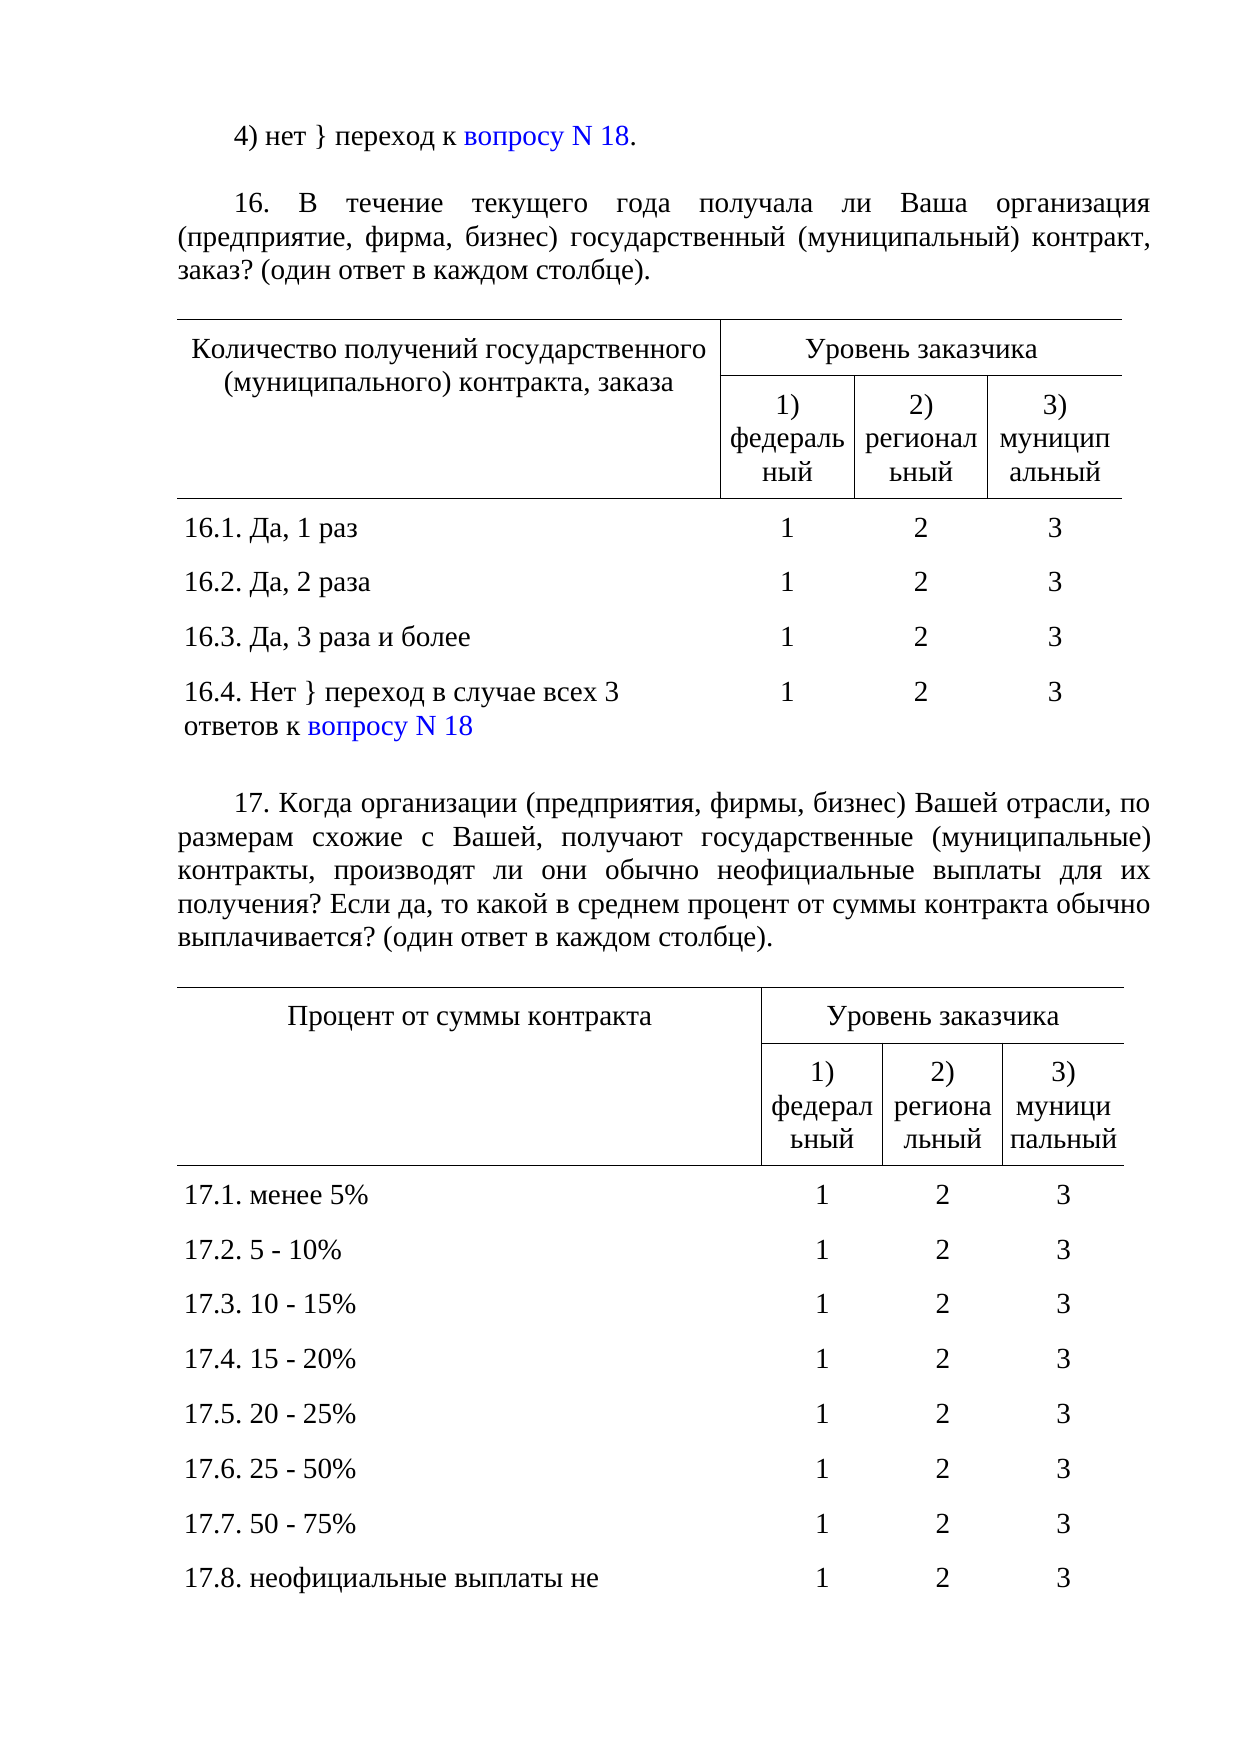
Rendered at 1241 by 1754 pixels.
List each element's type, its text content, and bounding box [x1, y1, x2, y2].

table_cell 2 [882, 1166, 1003, 1221]
table_cell 17.5. 20 - 25% [177, 1386, 762, 1440]
table_cell 1) федеральный [721, 376, 854, 498]
table_cell 3 [1003, 1166, 1124, 1221]
table_cell 3 [1003, 1495, 1124, 1550]
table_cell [177, 1550, 762, 1605]
table_cell 2 [854, 664, 988, 752]
table_header Процент от суммы контракта [177, 988, 761, 1165]
table_cell 1 [720, 664, 854, 752]
table_cell 3 [1003, 1386, 1124, 1440]
table_cell 1 [720, 499, 854, 554]
table_cell 2 [882, 1440, 1003, 1495]
text 17. Когда организации (предприятия, фирмы, бизнес) Вашей отрасли, по размерам схожие с Вашей, получают государственные (муниципальные) контракты, производят ли они обычно неофициальные выплаты для их получения? Если да, то какой в среднем процент от суммы контракта обычно выплачивается? (один ответ в каждом столбце). [177, 785, 1152, 953]
table_cell 2 [882, 1331, 1003, 1386]
table_cell 2 [854, 499, 988, 554]
table_cell 2 [882, 1495, 1003, 1550]
text 4) нет } переход к вопросу N 18. [177, 118, 1152, 152]
table_cell 3 [988, 554, 1122, 609]
table_cell 1 [762, 1440, 882, 1495]
table_cell 3 [1003, 1550, 1124, 1605]
table_cell 16.2. Да, 2 раза [177, 554, 720, 609]
table_cell 1 [762, 1221, 882, 1276]
table_cell 2) региональный [883, 1044, 1002, 1165]
table_cell 3 [988, 609, 1122, 663]
table_cell 1 [762, 1550, 882, 1605]
table_cell 3 [988, 664, 1122, 752]
table_header Уровень заказчика [762, 988, 1124, 1042]
table_cell 2 [854, 609, 988, 663]
table_cell 2 [854, 554, 988, 609]
table_cell 3 [1003, 1440, 1124, 1495]
table_cell 2 [882, 1386, 1003, 1440]
table_cell 3) муниципальный [988, 376, 1122, 498]
table_cell 1) федеральный [762, 1044, 882, 1165]
table_cell 16.3. Да, 3 раза и более [177, 609, 720, 663]
table_cell 16.4. Нет } переход в случае всех 3 ответов к вопросу N 18 [177, 664, 720, 752]
table_header Количество получений государственного (муниципального) контракта, заказа [177, 320, 720, 498]
table_cell 2 [882, 1276, 1003, 1331]
table_cell 3) муниципальный [1003, 1044, 1124, 1165]
table_cell 1 [762, 1276, 882, 1331]
table_cell 17.7. 50 - 75% [177, 1495, 762, 1550]
table_header Уровень заказчика [721, 320, 1122, 375]
table_cell 1 [720, 609, 854, 663]
table_cell 2 [882, 1550, 1003, 1605]
table_cell 17.6. 25 - 50% [177, 1440, 762, 1495]
table_cell 17.2. 5 - 10% [177, 1221, 762, 1276]
table_cell 1 [762, 1331, 882, 1386]
table_cell 1 [720, 554, 854, 609]
table_cell 3 [988, 499, 1122, 554]
table_cell 1 [762, 1495, 882, 1550]
table_cell 3 [1003, 1331, 1124, 1386]
table_cell 17.3. 10 - 15% [177, 1276, 762, 1331]
table_cell 1 [762, 1166, 882, 1221]
table_cell 17.4. 15 - 20% [177, 1331, 762, 1386]
table_cell 3 [1003, 1276, 1124, 1331]
table_cell 2) региональный [855, 376, 987, 498]
table_cell 17.1. менее 5% [177, 1166, 762, 1221]
table_cell 2 [882, 1221, 1003, 1276]
table_cell 16.1. Да, 1 раз [177, 499, 720, 554]
table_cell 1 [762, 1386, 882, 1440]
text 16. В течение текущего года получала ли Ваша организация (предприятие, фирма, бизнес) государственный (муниципальный) контракт, заказ? (один ответ в каждом столбце). [177, 185, 1152, 286]
table_cell 3 [1003, 1221, 1124, 1276]
